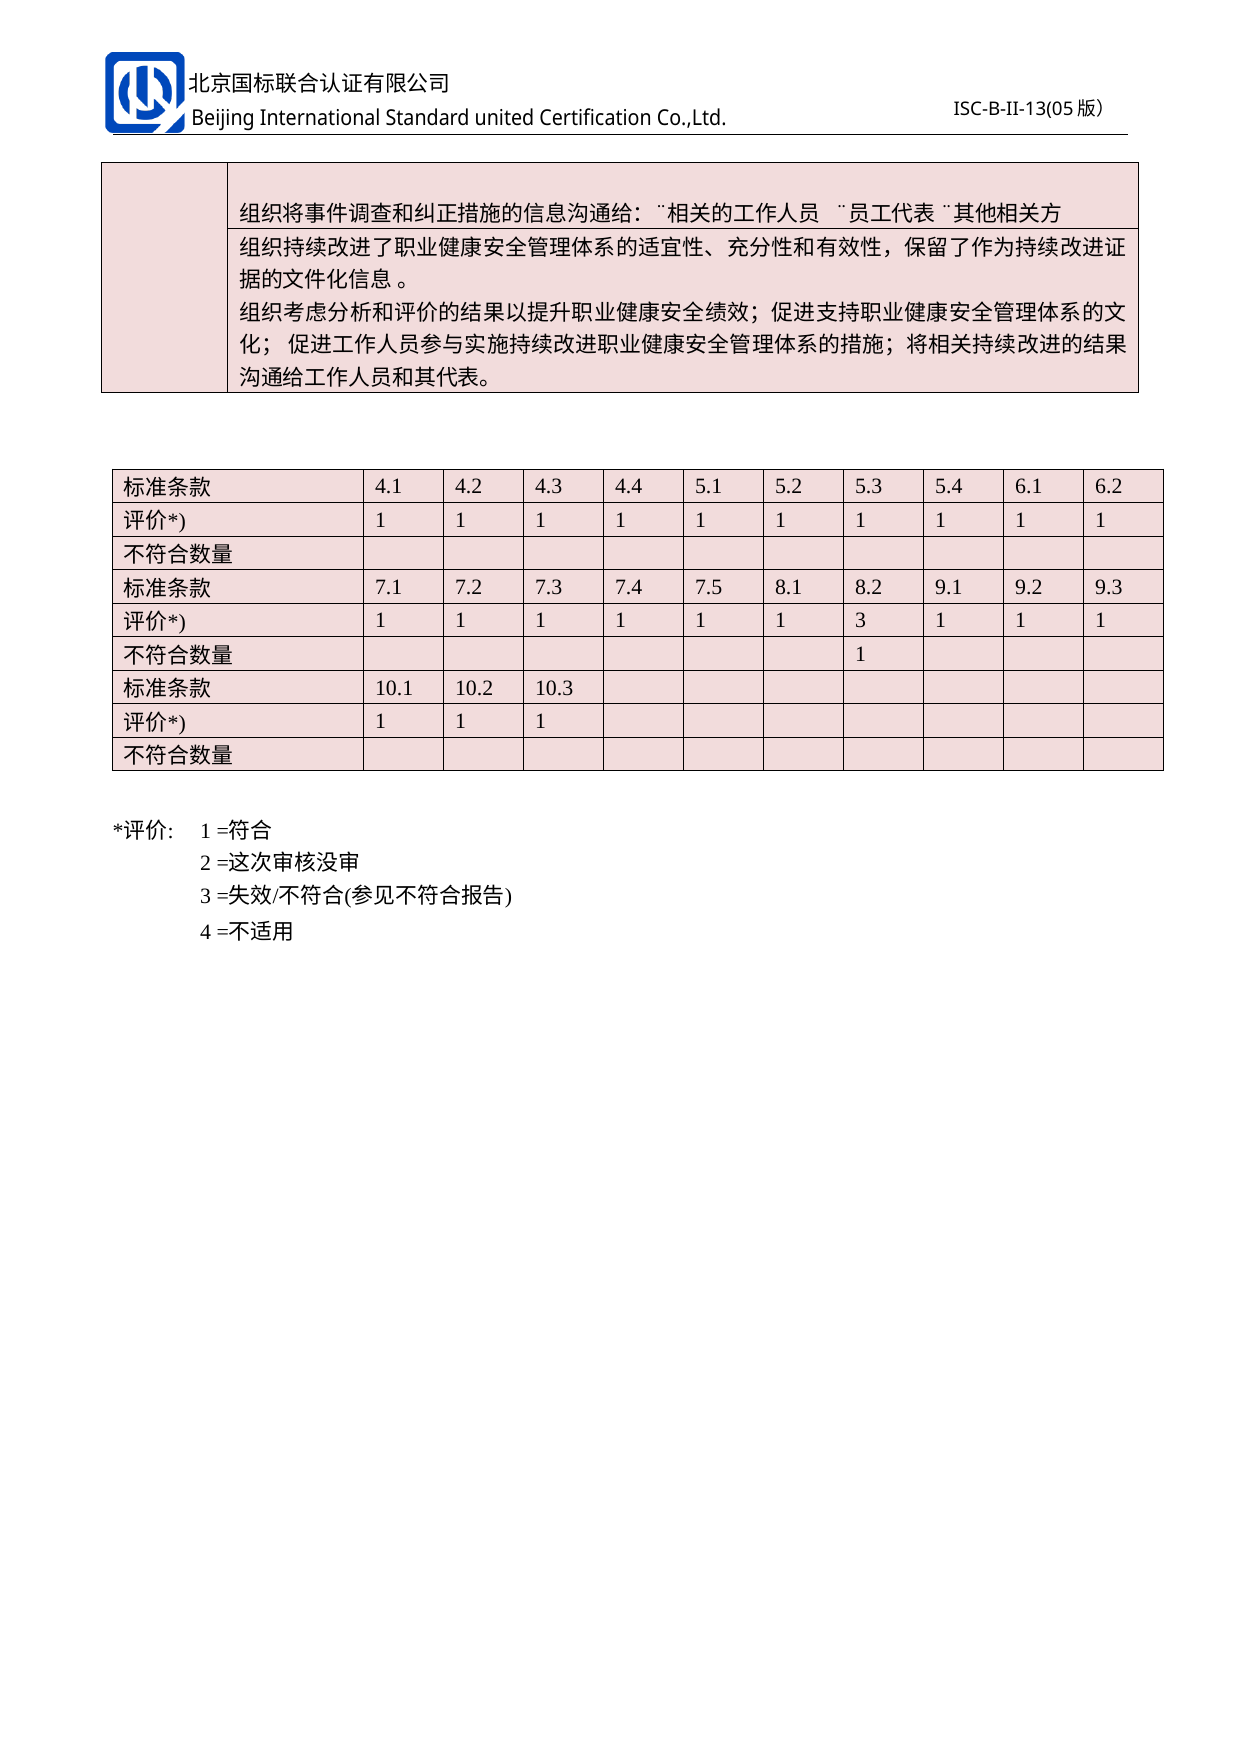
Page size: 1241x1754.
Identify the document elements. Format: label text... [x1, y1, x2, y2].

table_cell [684, 704, 763, 737]
table_cell 8.1 [764, 570, 843, 603]
text 4 =不适用 [112, 914, 1128, 946]
table_cell 1 [524, 604, 603, 636]
table_cell 1 [844, 637, 923, 670]
table_cell 9.2 [1004, 570, 1083, 603]
table_cell [684, 738, 763, 770]
table_cell [524, 637, 603, 670]
table_header 5.3 [844, 470, 923, 502]
table_cell 1 [604, 503, 683, 536]
table_cell 3 [844, 604, 923, 636]
table_cell [1004, 637, 1083, 670]
table_header 5.4 [924, 470, 1003, 502]
table_cell [1084, 704, 1163, 737]
table_cell 10.1 [364, 671, 443, 703]
table_cell [604, 537, 683, 569]
table_cell [444, 637, 523, 670]
text 3 =失效/不符合(参见不符合报告) [112, 877, 1128, 910]
table_cell [844, 671, 923, 703]
table_cell 9.3 [1084, 570, 1163, 603]
table_cell 10.3 [524, 671, 603, 703]
table_cell 1 [1004, 604, 1083, 636]
table_cell 1 [844, 503, 923, 536]
table_cell 评价*) [113, 704, 363, 737]
table_header 6.1 [1004, 470, 1083, 502]
table_cell [1084, 537, 1163, 569]
table_cell [684, 671, 763, 703]
table_cell 1 [684, 604, 763, 636]
table_cell [844, 738, 923, 770]
table_header 4.4 [604, 470, 683, 502]
table_cell [684, 537, 763, 569]
table_cell [604, 671, 683, 703]
table_cell [364, 537, 443, 569]
table_cell [924, 704, 1003, 737]
table_cell 7.2 [444, 570, 523, 603]
table_cell 1 [924, 503, 1003, 536]
table_cell 8.2 [844, 570, 923, 603]
table_cell 1 [764, 503, 843, 536]
table_cell [444, 537, 523, 569]
table_header 6.2 [1084, 470, 1163, 502]
table_cell [1004, 738, 1083, 770]
table_cell 不符合数量 [113, 637, 363, 670]
table_cell 1 [524, 503, 603, 536]
table_cell 1 [684, 503, 763, 536]
table_cell 组织持续改进了职业健康安全管理体系的适宜性、充分性和有效性，保留了作为持续改进证据的文件化信息 。 组织考虑分析和评价的结果以提升职业健康安全绩效；促进支持职业健康安全管理体系的文化； 促进工作人员参与实施持续改进职业健康安全管理体系的措施；将相关持续改进的结果沟通给工作人员和其代表。 [228, 229, 1138, 392]
table_cell 1 [924, 604, 1003, 636]
table_cell 评价*) [113, 503, 363, 536]
table_cell [524, 537, 603, 569]
table_cell 1 [1084, 604, 1163, 636]
table_cell [764, 704, 843, 737]
table_cell [364, 637, 443, 670]
table_cell [444, 738, 523, 770]
table_cell [924, 671, 1003, 703]
table_header 标准条款 [113, 470, 363, 502]
table_cell 评价*) [113, 604, 363, 636]
table_cell 1 [524, 704, 603, 737]
table_cell 1 [364, 704, 443, 737]
table_cell [1084, 637, 1163, 670]
table_cell [844, 537, 923, 569]
table_header 4.1 [364, 470, 443, 502]
text *评价: 1 =符合 [112, 812, 1128, 845]
table_header 5.2 [764, 470, 843, 502]
table_cell [924, 537, 1003, 569]
table_cell 不符合数量 [113, 537, 363, 569]
table_cell 7.5 [684, 570, 763, 603]
table_cell [1004, 537, 1083, 569]
table_cell [604, 738, 683, 770]
table_cell 1 [604, 604, 683, 636]
table_cell 1 [364, 604, 443, 636]
table_cell 不符合数量 [113, 738, 363, 770]
picture [105, 52, 185, 133]
table_cell [524, 738, 603, 770]
table_cell [764, 671, 843, 703]
table_cell 1 [764, 604, 843, 636]
table_cell [1084, 738, 1163, 770]
table_cell [924, 738, 1003, 770]
table_cell [924, 637, 1003, 670]
table_header 4.3 [524, 470, 603, 502]
table_cell 9.1 [924, 570, 1003, 603]
table_cell [764, 537, 843, 569]
table_header 4.2 [444, 470, 523, 502]
table_cell [684, 637, 763, 670]
table_cell 1 [444, 503, 523, 536]
table_cell [1084, 671, 1163, 703]
table_cell [364, 738, 443, 770]
table_cell 1 [444, 604, 523, 636]
table_cell [764, 637, 843, 670]
table_cell 1 [364, 503, 443, 536]
table_cell 标准条款 [113, 671, 363, 703]
table_cell 7.1 [364, 570, 443, 603]
table_cell 7.3 [524, 570, 603, 603]
table_cell 标准条款 [113, 570, 363, 603]
text 2 =这次审核没审 [112, 845, 1128, 877]
table_cell 1 [444, 704, 523, 737]
table_cell [1004, 671, 1083, 703]
table_cell 10.2 [444, 671, 523, 703]
table_cell [844, 704, 923, 737]
table_cell [764, 738, 843, 770]
table_cell [1004, 704, 1083, 737]
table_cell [228, 163, 1138, 228]
table_cell 7.4 [604, 570, 683, 603]
table_cell 1 [1084, 503, 1163, 536]
table_cell [604, 637, 683, 670]
table_cell 1 [1004, 503, 1083, 536]
table_header 5.1 [684, 470, 763, 502]
table_cell [604, 704, 683, 737]
